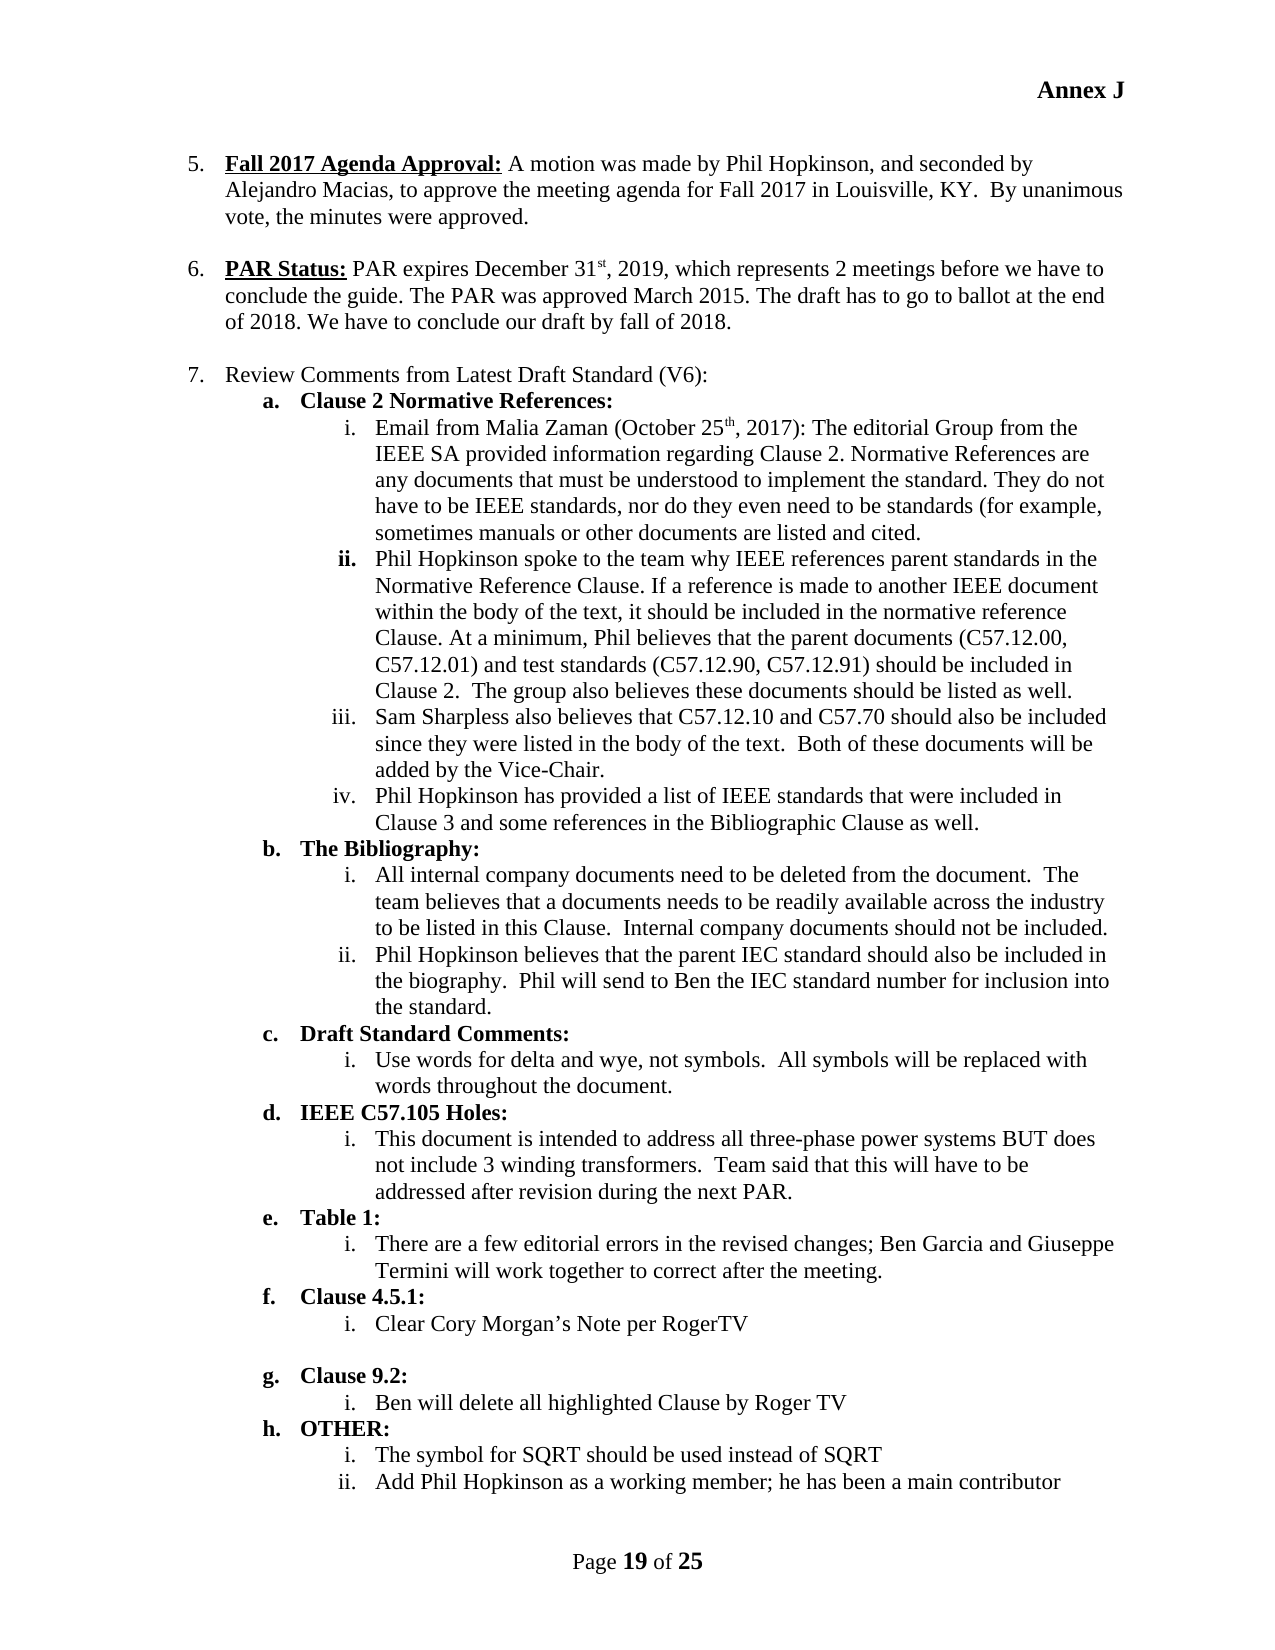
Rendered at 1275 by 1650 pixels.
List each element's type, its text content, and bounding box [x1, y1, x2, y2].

list OTHER: [262, 1415, 1125, 1441]
list Clause 2 Normative References: [262, 387, 1125, 413]
list Ben will delete all highlighted Clause by Roger TV [356, 1389, 1125, 1415]
list There are a few editorial errors in the revised changes; Ben Garcia and Giuseppe Termini will work together to correct after the meeting. [356, 1231, 1125, 1283]
list Table 1: [262, 1204, 1125, 1231]
list The Bibliography: [262, 835, 1125, 862]
list All internal company documents need to be deleted from the document. The team believes that a documents needs to be readily available across the industry to be listed in this Clause. Internal company documents should not be included. [356, 862, 1125, 941]
list PAR Status: PAR expires December 31st, 2019, which represents 2 meetings before we have to conclude the guide. The PAR was approved March 2015. The draft has to go to ballot at the end of 2018. We have to conclude our draft by fall of 2018. [187, 255, 1125, 334]
list Phil Hopkinson believes that the parent IEC standard should also be included in the biography. Phil will send to Ben the IEC standard number for inclusion into the standard. [356, 941, 1125, 1020]
list Draft Standard Comments: [262, 1020, 1125, 1046]
list IEEE C57.105 Holes: [262, 1099, 1125, 1125]
list Use words for delta and wye, not symbols. All symbols will be replaced with words throughout the document. [356, 1046, 1125, 1099]
list Clear Cory Morgan’s Note per RogerTV [356, 1309, 1125, 1336]
list Email from Malia Zaman (October 25th, 2017): The editorial Group from the IEEE SA provided information regarding Clause 2. Normative References are any documents that must be understood to implement the standard. They do not have to be IEEE standards, nor do they even need to be standards (for example, sometimes manuals or other documents are listed and cited. [356, 413, 1125, 545]
list Phil Hopkinson spoke to the team why IEEE references parent standards in the Normative Reference Clause. If a reference is made to another IEEE document within the body of the text, it should be included in the normative reference Clause. At a minimum, Phil believes that the parent documents (C57.12.00, C57.12.01) and test standards (C57.12.90, C57.12.91) should be included in Clause 2. The group also believes these documents should be listed as well. [356, 545, 1125, 703]
list This document is intended to address all three-phase power systems BUT does not include 3 winding transformers. Team said that this will have to be addressed after revision during the next PAR. [356, 1125, 1125, 1204]
list The symbol for SQRT should be used instead of SQRT [356, 1441, 1125, 1468]
list Clause 9.2: [262, 1362, 1125, 1389]
list Sam Sharpless also believes that C57.12.10 and C57.70 should also be included since they were listed in the body of the text. Both of these documents will be added by the Vice-Chair. [356, 703, 1125, 782]
list Review Comments from Latest Draft Standard (V6): [187, 361, 1125, 387]
list Fall 2017 Agenda Approval: A motion was made by Phil Hopkinson, and seconded by Alejandro Macias, to approve the meeting agenda for Fall 2017 in Louisville, KY. By unanimous vote, the minutes were approved. [187, 150, 1125, 229]
list Clause 4.5.1: [262, 1283, 1125, 1309]
list Add Phil Hopkinson as a working member; he has been a main contributor [356, 1468, 1125, 1494]
list Phil Hopkinson has provided a list of IEEE standards that were included in Clause 3 and some references in the Bibliographic Clause as well. [356, 782, 1125, 835]
